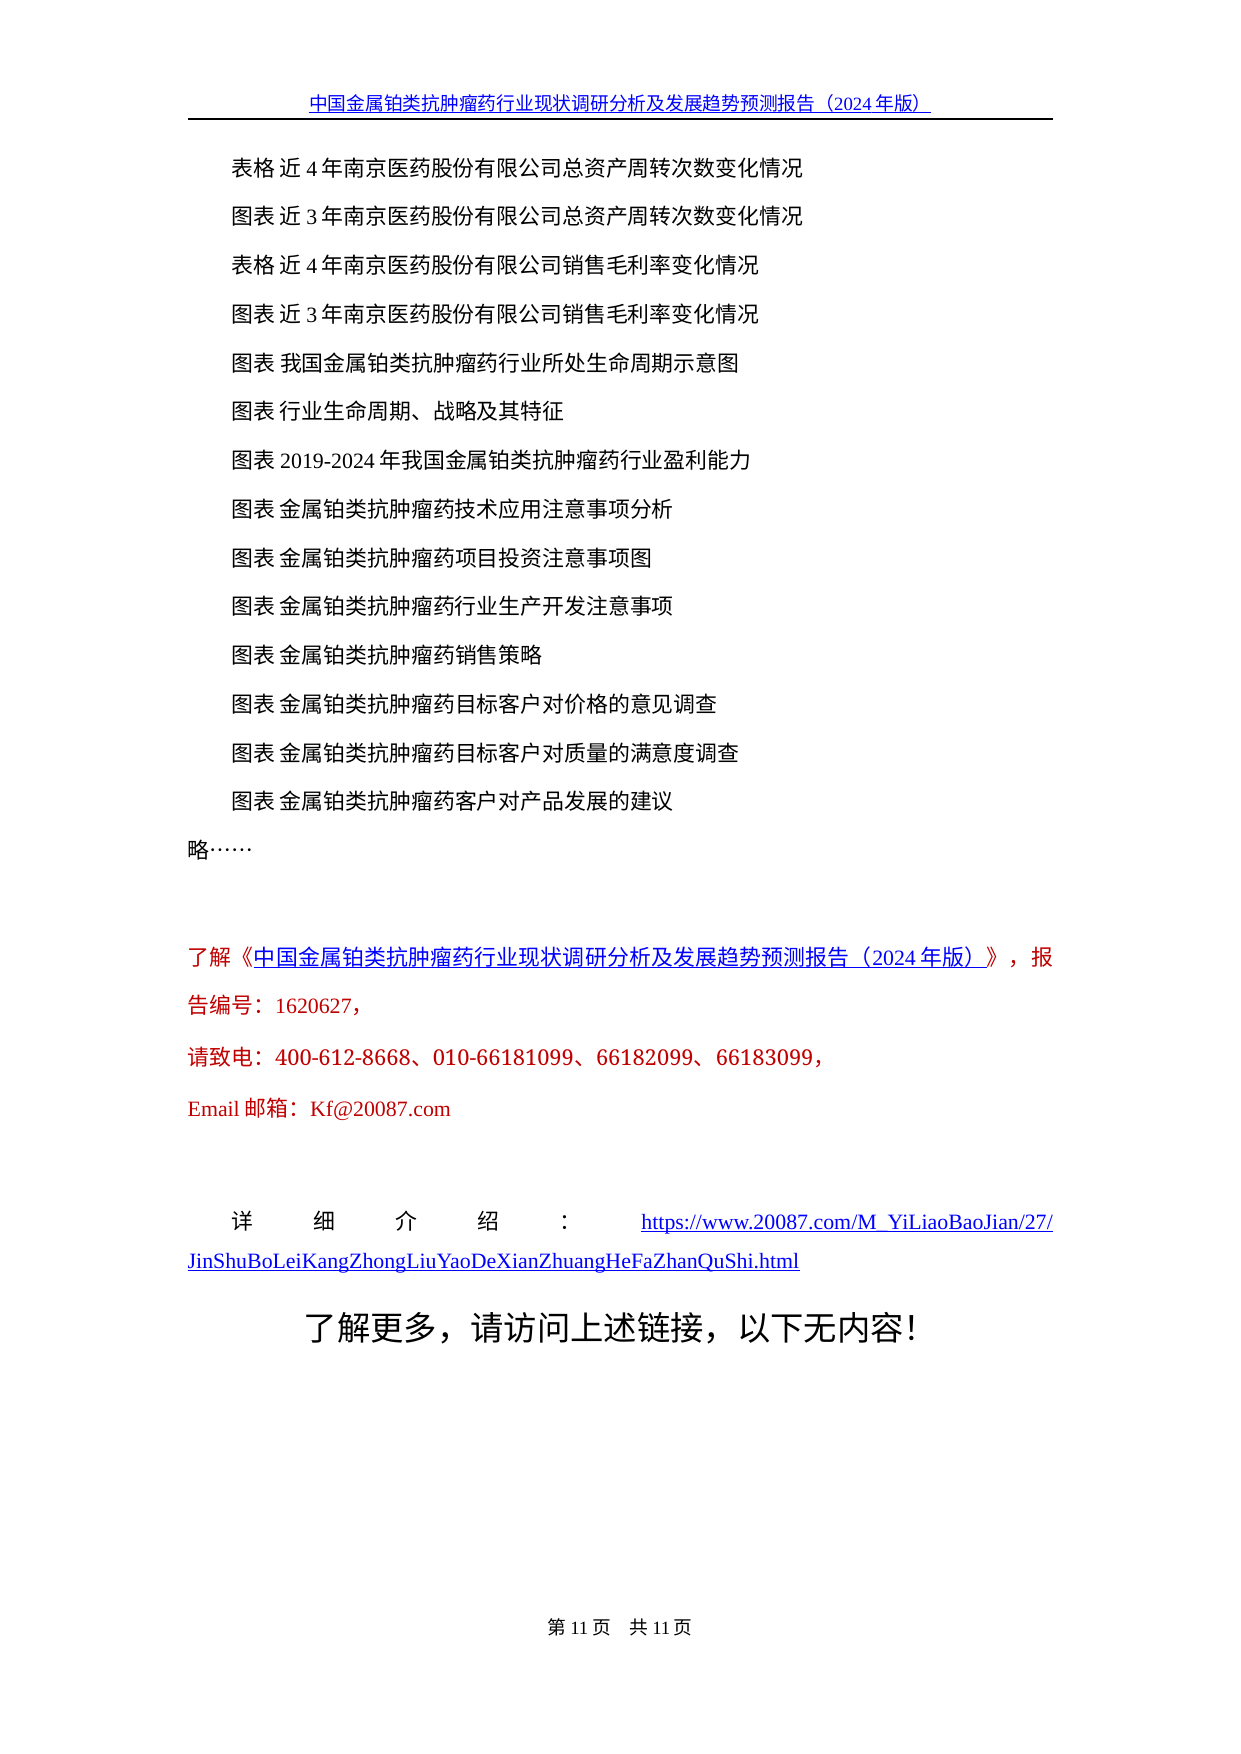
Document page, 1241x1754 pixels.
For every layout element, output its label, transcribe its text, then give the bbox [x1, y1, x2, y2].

text 了解《中国金属铂类抗肿瘤药行业现状调研分析及发展趋势预测报告（2024年版）》，报告编号：1620627， [187, 939, 1053, 1020]
title 了解更多，请访问上述链接，以下无内容！ [187, 1293, 1053, 1358]
text 请致电：400-612-8668、010-66181099、66182099、66183099， [187, 1039, 1053, 1072]
text 详细介绍：https://www.20087.com/M_YiLiaoBaoJian/27/JinShuBoLeiKangZhongLiuYaoDeXianZhuangHeFaZhanQuShi.html [187, 1204, 1053, 1277]
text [187, 150, 1053, 865]
text Email邮箱：Kf@20087.com [187, 1091, 1053, 1123]
